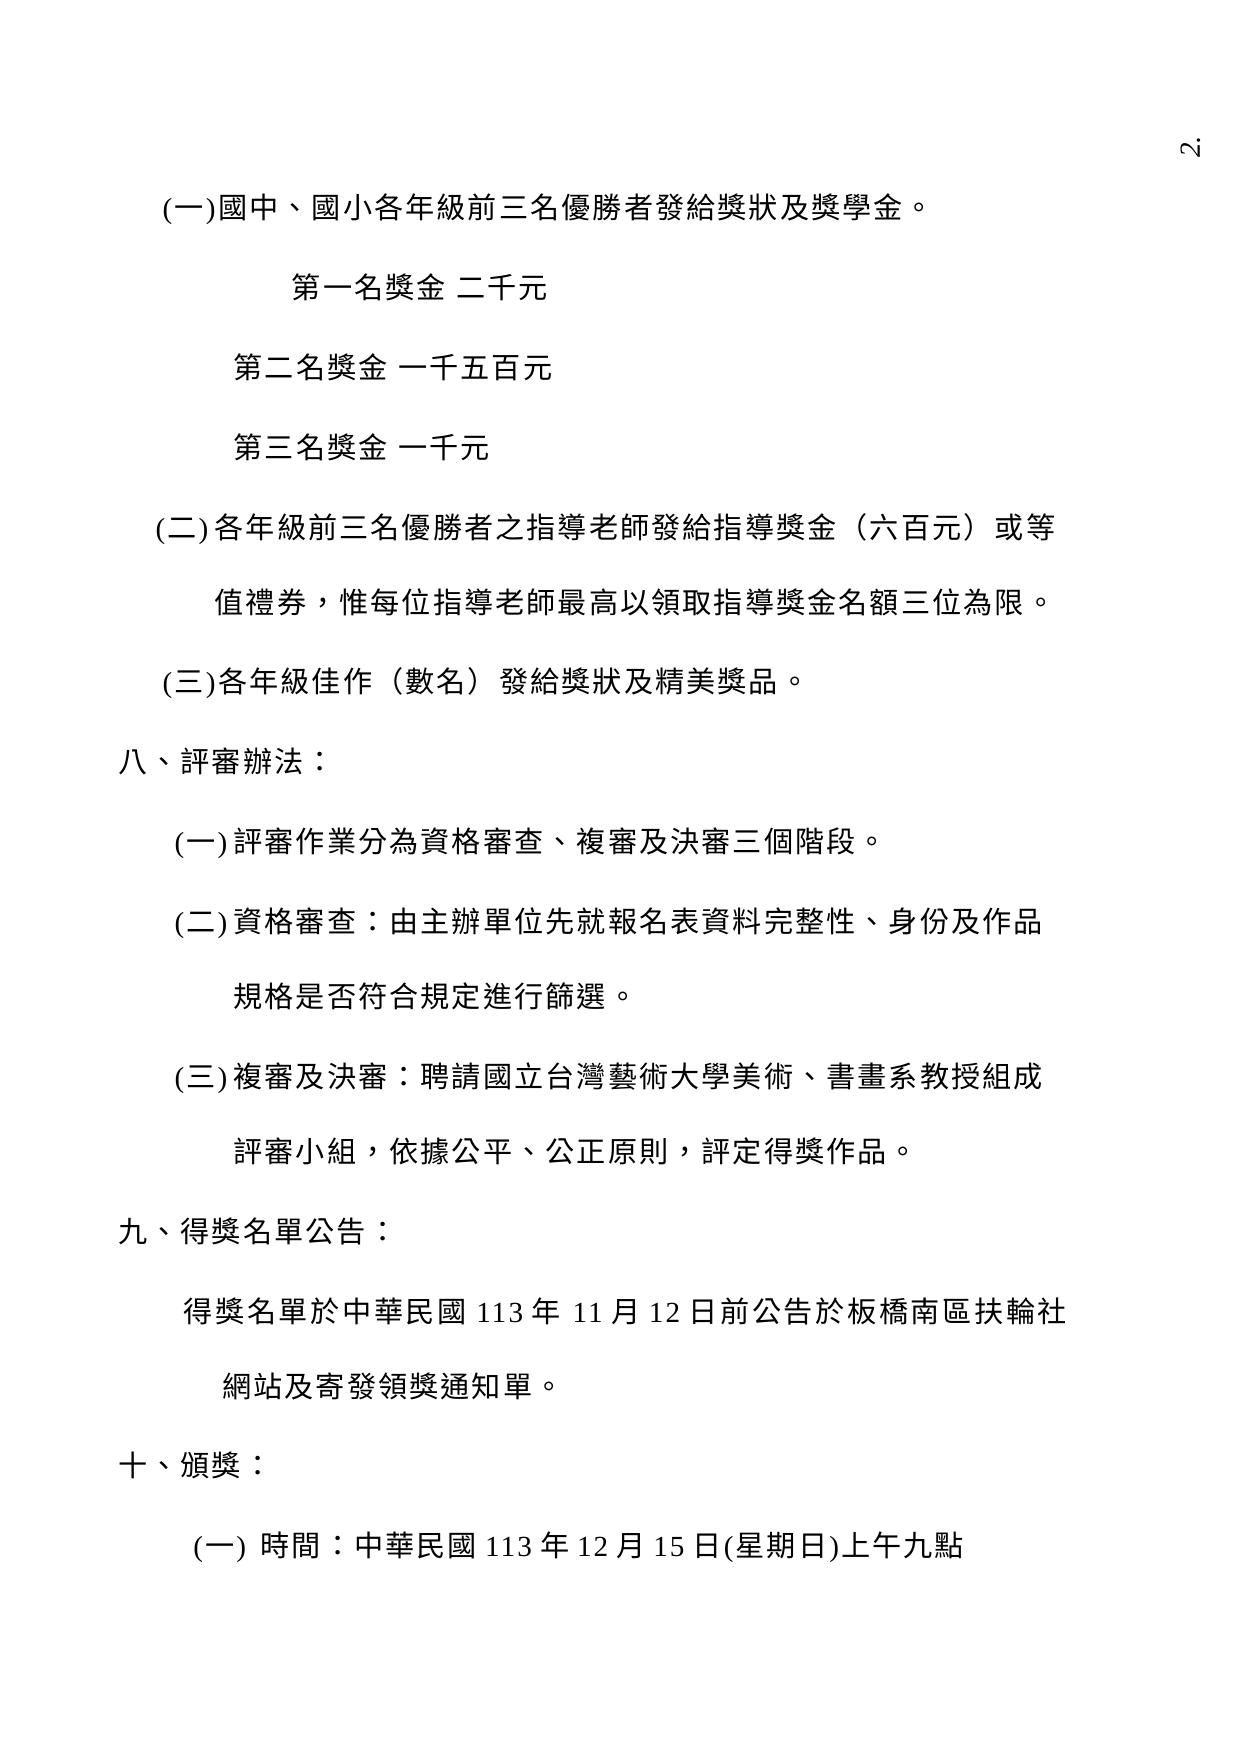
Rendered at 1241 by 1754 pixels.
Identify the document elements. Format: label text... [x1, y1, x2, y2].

list 複審及決審：聘請國立台灣藝術大學美術、書畫系教授組成評審小組，依據公平、公正原則，評定得獎作品。 [174, 1037, 1068, 1187]
list 國中、國小各年級前三名優勝者發給獎狀及獎學金。 [162, 168, 1068, 243]
text 九、得獎名單公告： [118, 1192, 1068, 1267]
list 各年級前三名優勝者之指導老師發給指導獎金（六百元）或等值禮券，惟每位指導老師最高以領取指導獎金名額三位為限。 [155, 488, 1068, 638]
text 第一名獎金 二千元 [127, 248, 1068, 323]
list 資格審查：由主辦單位先就報名表資料完整性、身份及作品規格是否符合規定進行篩選。 [174, 882, 1068, 1032]
text 十、頒獎： [118, 1427, 1116, 1502]
list 評審作業分為資格審查、複審及決審三個階段。 [174, 803, 1068, 877]
text 八、評審辦法： [118, 723, 1068, 798]
text 第二名獎金 一千五百元 [177, 328, 1068, 403]
list 時間：中華民國113年12月15日(星期日)上午九點 [193, 1507, 1116, 1582]
text 得獎名單於中華民國113年 11月12日前公告於板橋南區扶輪社網站及寄發領獎通知單。 [163, 1272, 1068, 1422]
list 各年級佳作（數名）發給獎狀及精美獎品。 [162, 643, 1068, 718]
text 第三名獎金 一千元 [177, 408, 1068, 483]
